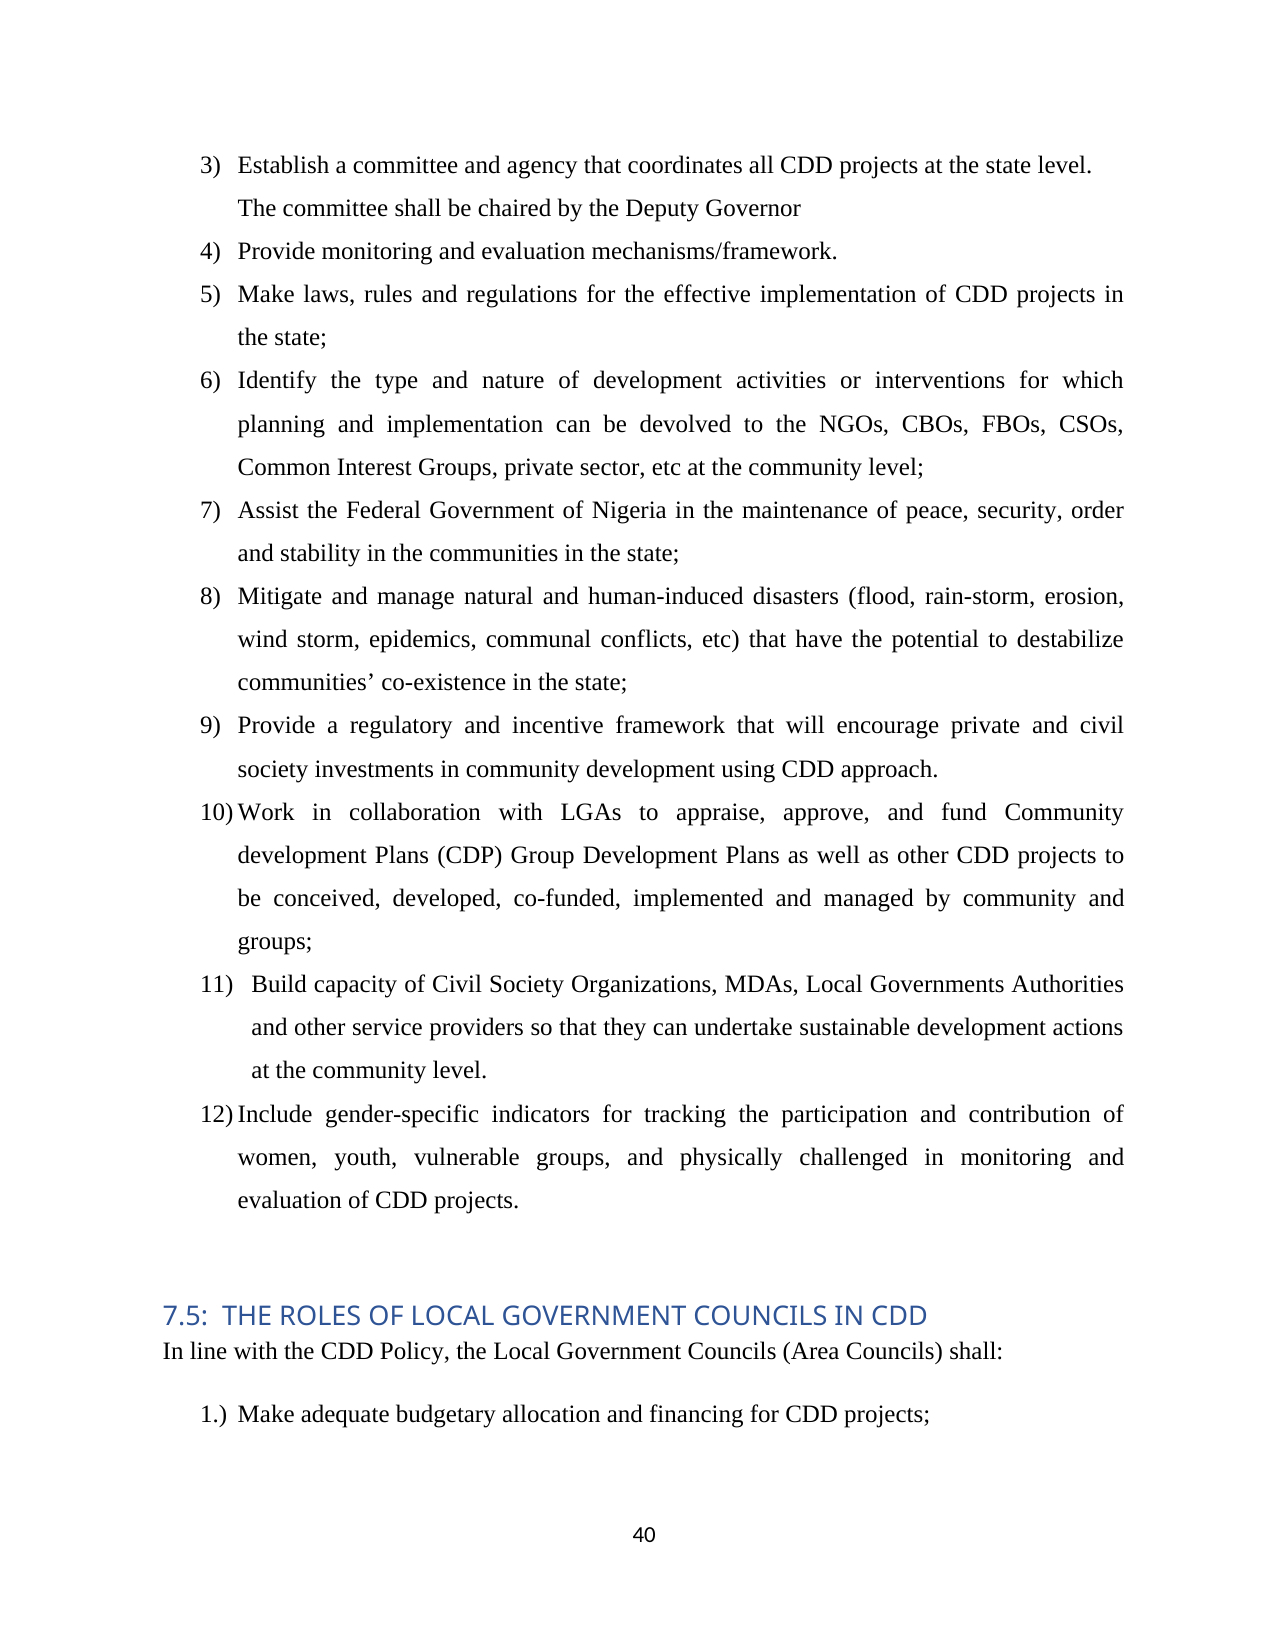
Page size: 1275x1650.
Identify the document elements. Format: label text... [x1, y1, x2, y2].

list Mitigate and manage natural and human-induced disasters (flood, rain-storm, erosion, wind storm, epidemics, communal conflicts, etc) that have the potential to destabilize communities’ co-existence in the state; [200, 581, 1125, 696]
text In line with the CDD Policy, the Local Government Councils (Area Councils) shall: [162, 1336, 1125, 1365]
list Establish a committee and agency that coordinates all CDD projects at the state level. The committee shall be chaired by the Deputy Governor [200, 150, 1125, 222]
list Make laws, rules and regulations for the effective implementation of CDD projects in the state; [200, 279, 1125, 351]
list Assist the Federal Government of Nigeria in the maintenance of peace, security, order and stability in the communities in the state; [200, 495, 1125, 567]
list Provide monitoring and evaluation mechanisms/framework. [200, 236, 1125, 265]
subtitle 7.5: THE ROLES OF LOCAL GOVERNMENT COUNCILS IN CDD [162, 1296, 1125, 1333]
list Make adequate budgetary allocation and financing for CDD projects; [200, 1399, 1125, 1427]
list Provide a regulatory and incentive framework that will encourage private and civil society investments in community development using CDD approach. [200, 711, 1125, 782]
list Build capacity of Civil Society Organizations, MDAs, Local Governments Authorities and other service providers so that they can undertake sustainable development actions at the community level. [200, 969, 1125, 1084]
list Identify the type and nature of development activities or interventions for which planning and implementation can be devolved to the NGOs, CBOs, FBOs, CSOs, Common Interest Groups, private sector, etc at the community level; [200, 366, 1125, 481]
list Work in collaboration with LGAs to appraise, approve, and fund Community development Plans (CDP) Group Development Plans as well as other CDD projects to be conceived, developed, co-funded, implemented and managed by community and groups; [200, 797, 1125, 955]
list Include gender-specific indicators for tracking the participation and contribution of women, youth, vulnerable groups, and physically challenged in monitoring and evaluation of CDD projects. [200, 1099, 1125, 1214]
